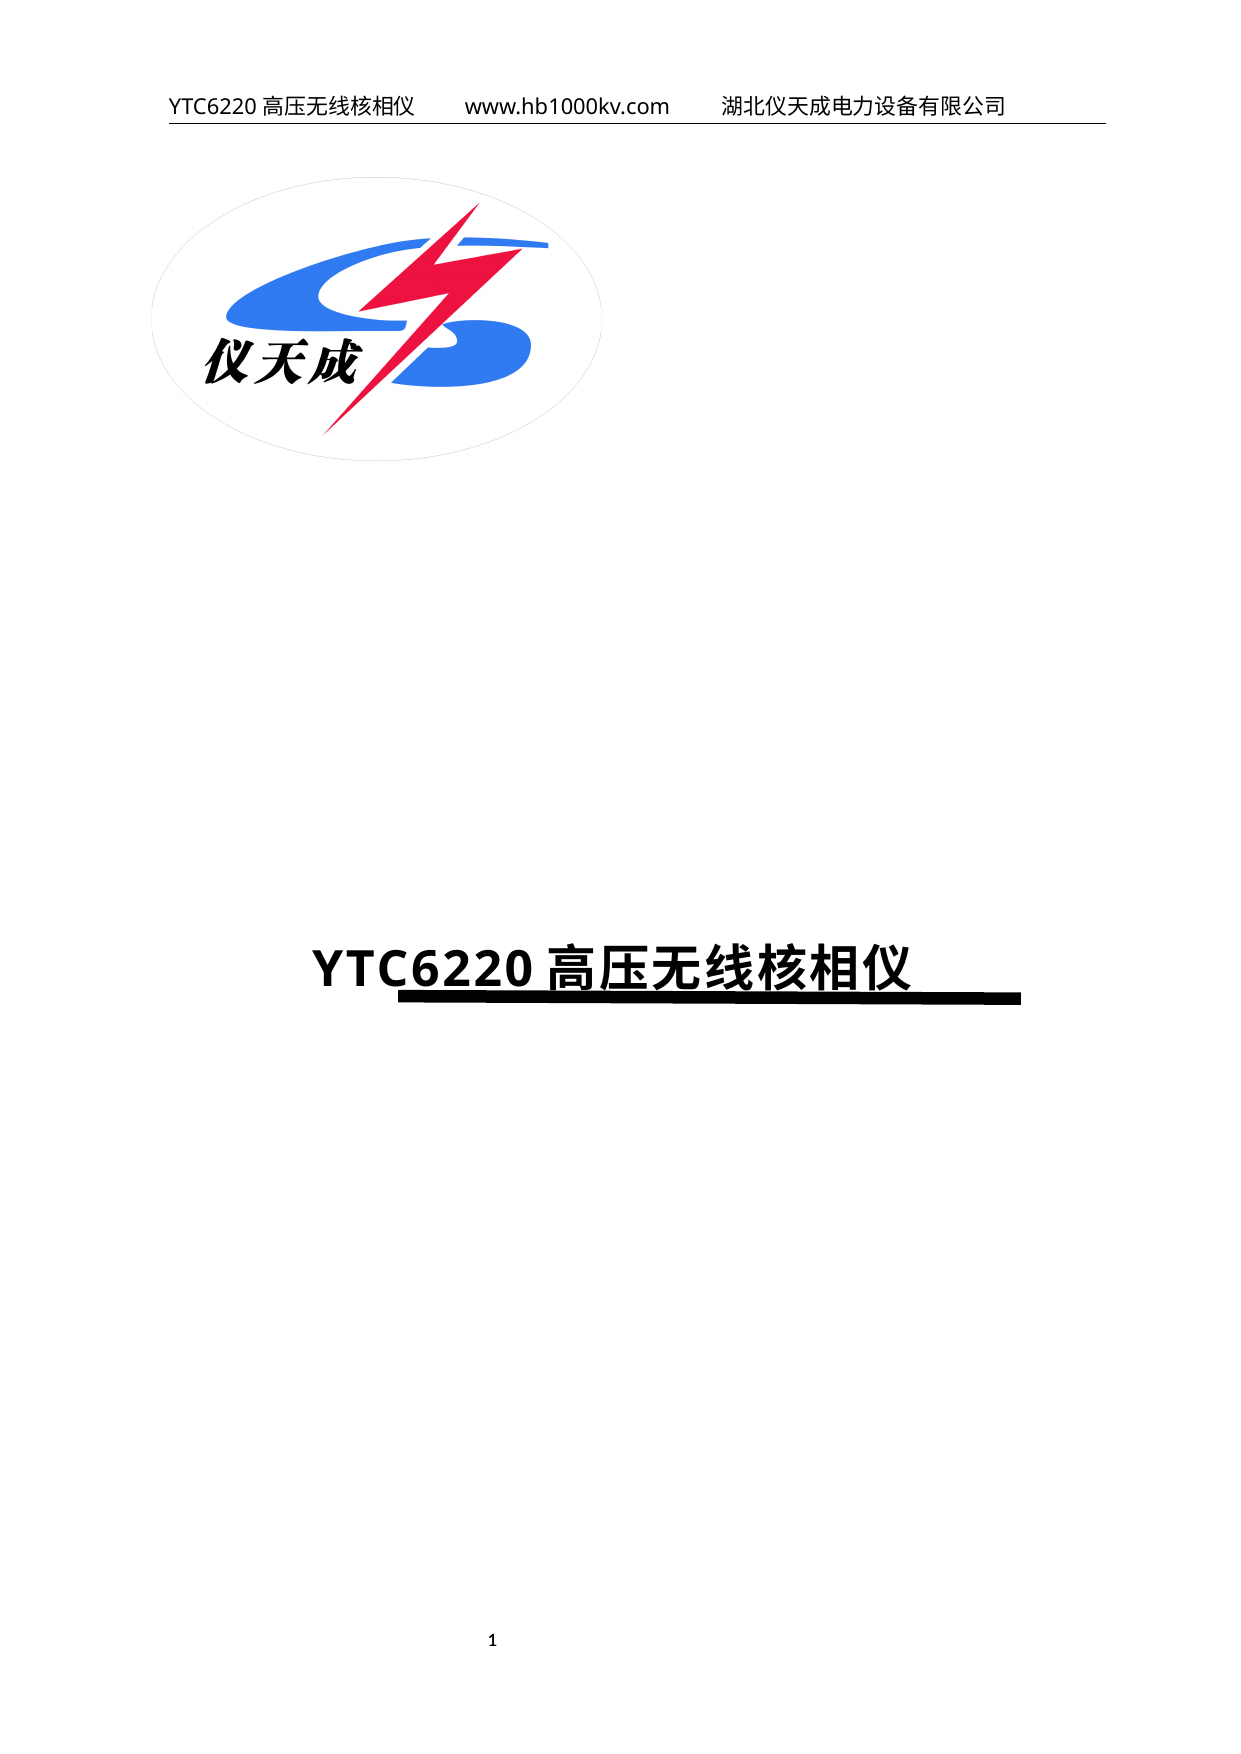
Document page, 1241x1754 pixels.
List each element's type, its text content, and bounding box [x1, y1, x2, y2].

text YTC6220高压无线核相仪 [169, 916, 1106, 1014]
picture [151, 177, 602, 461]
